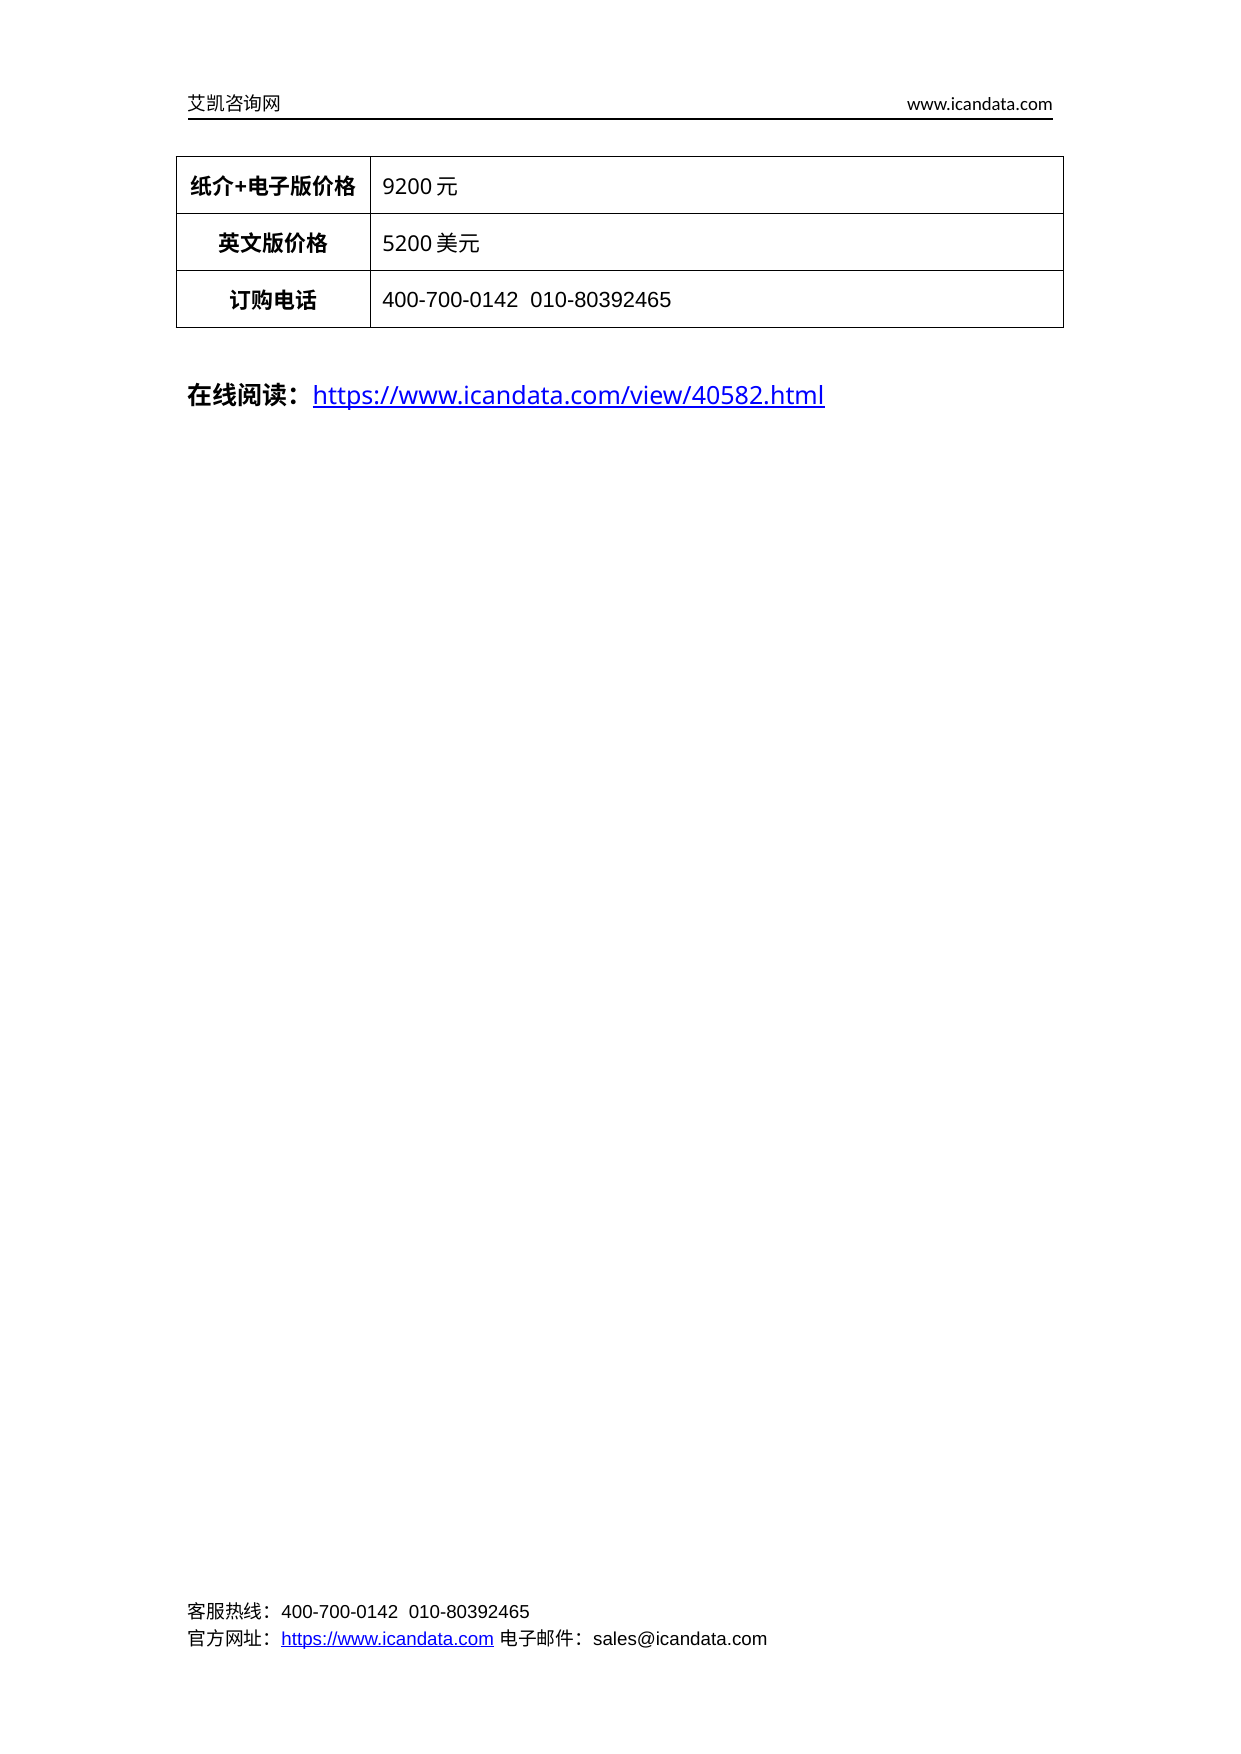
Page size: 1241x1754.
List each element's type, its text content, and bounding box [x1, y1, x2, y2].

table_cell 订购电话 [177, 271, 370, 327]
table_cell 9200元 [371, 157, 1063, 213]
text 在线阅读：https://www.icandata.com/view/40582.html [187, 361, 1053, 426]
table_cell 纸介+电子版价格 [177, 157, 370, 213]
table_cell 400-700-0142 010-80392465 [371, 271, 1063, 327]
table_cell 英文版价格 [177, 214, 370, 270]
table_cell 5200美元 [371, 214, 1063, 270]
